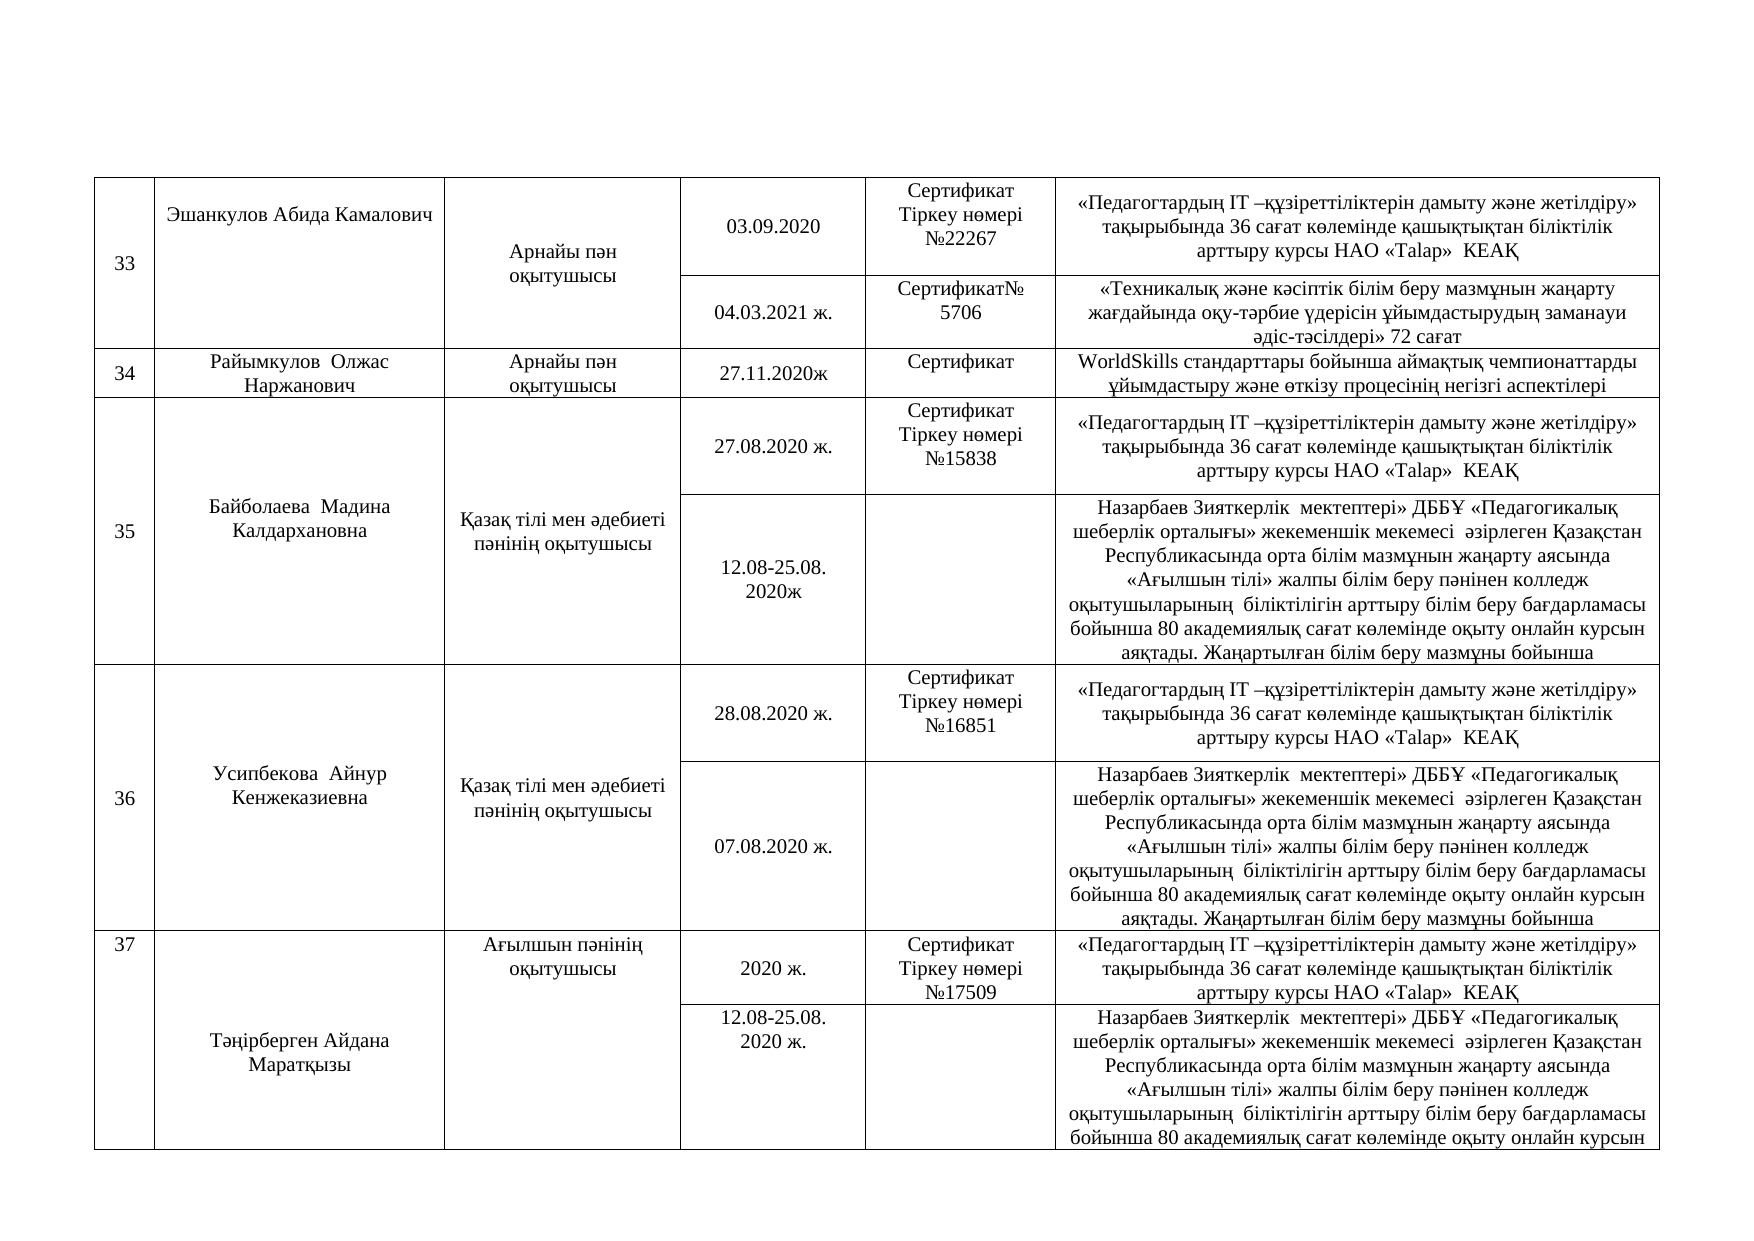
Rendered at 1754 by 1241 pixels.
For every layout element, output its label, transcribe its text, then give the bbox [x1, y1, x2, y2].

table_cell 2020 ж. [681, 931, 865, 1004]
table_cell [681, 1005, 865, 1149]
table_cell 07.08.2020 ж. [681, 762, 865, 930]
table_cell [866, 178, 1055, 274]
table_cell Сертификат№ 5706 [866, 276, 1055, 348]
table_cell 37 [95, 931, 154, 1149]
table_cell Сертификат Тіркеу нөмері №17509 [866, 931, 1055, 1004]
table_cell Қазақ тілі мен әдебиеті пәнінің оқытушысы [445, 398, 680, 664]
table_cell 28.08.2020 ж. [681, 665, 865, 761]
table_cell [866, 495, 1055, 664]
table_cell «Педагогтардың ІТ –құзіреттіліктерін дамыту және жетілдіру» тақырыбында 36 сағат көлемінде қашықтықтан біліктілік арттыру курсы НАО «Таlap» КЕАҚ [1056, 931, 1659, 1004]
table_cell Сертификат Тіркеу нөмері №15838 [866, 398, 1055, 494]
table_cell [866, 762, 1055, 930]
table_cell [1056, 178, 1659, 274]
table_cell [445, 178, 680, 348]
table_cell WorldSkills стандарттары бойынша аймақтық чемпионаттарды ұйымдастыру және өткізу процесінің негізгі аспектілері [1056, 349, 1659, 397]
table_cell 12.08-25.08. 2020ж [681, 495, 865, 664]
table_cell «Педагогтардың ІТ –құзіреттіліктерін дамыту және жетілдіру» тақырыбында 36 сағат көлемінде қашықтықтан біліктілік арттыру курсы НАО «Таlap» КЕАҚ [1056, 665, 1659, 761]
table_cell 34 [95, 349, 154, 397]
table_cell 27.08.2020 ж. [681, 398, 865, 494]
table_cell 35 [95, 398, 154, 664]
table_cell Арнайы пән оқытушысы [445, 349, 680, 397]
table_cell 04.03.2021 ж. [681, 276, 865, 348]
table_cell 33 [95, 178, 154, 348]
table_cell Тәңірберген Айдана Маратқызы [155, 931, 444, 1149]
table_cell Сертификат Тіркеу нөмері №16851 [866, 665, 1055, 761]
table_cell Қазақ тілі мен әдебиеті пәнінің оқытушысы [445, 665, 680, 930]
table_cell Эшанкулов Абида Камалович [155, 178, 444, 348]
table_cell «Педагогтардың ІТ –құзіреттіліктерін дамыту және жетілдіру» тақырыбында 36 сағат көлемінде қашықтықтан біліктілік арттыру курсы НАО «Таlap» КЕАҚ [1056, 398, 1659, 494]
table_cell Райымкулов Олжас Наржанович [155, 349, 444, 397]
table_cell Усипбекова Айнур Кенжеказиевна [155, 665, 444, 930]
table_cell Сертификат [866, 349, 1055, 397]
table_cell 27.11.2020ж [681, 349, 865, 397]
table_cell [866, 1005, 1055, 1149]
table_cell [1056, 1005, 1659, 1149]
table_cell Байболаева Мадина Калдархановна [155, 398, 444, 664]
table_cell Ағылшын пәнінің оқытушысы [445, 931, 680, 1149]
table_cell «Техникалық және кәсіптік білім беру мазмұнын жаңарту жағдайында оқу-тәрбие үдерісін ұйымдастырудың заманауи әдіс-тәсілдері» 72 сағат [1056, 276, 1659, 348]
table_cell 36 [95, 665, 154, 930]
table_cell 03.09.2020 [681, 178, 865, 274]
